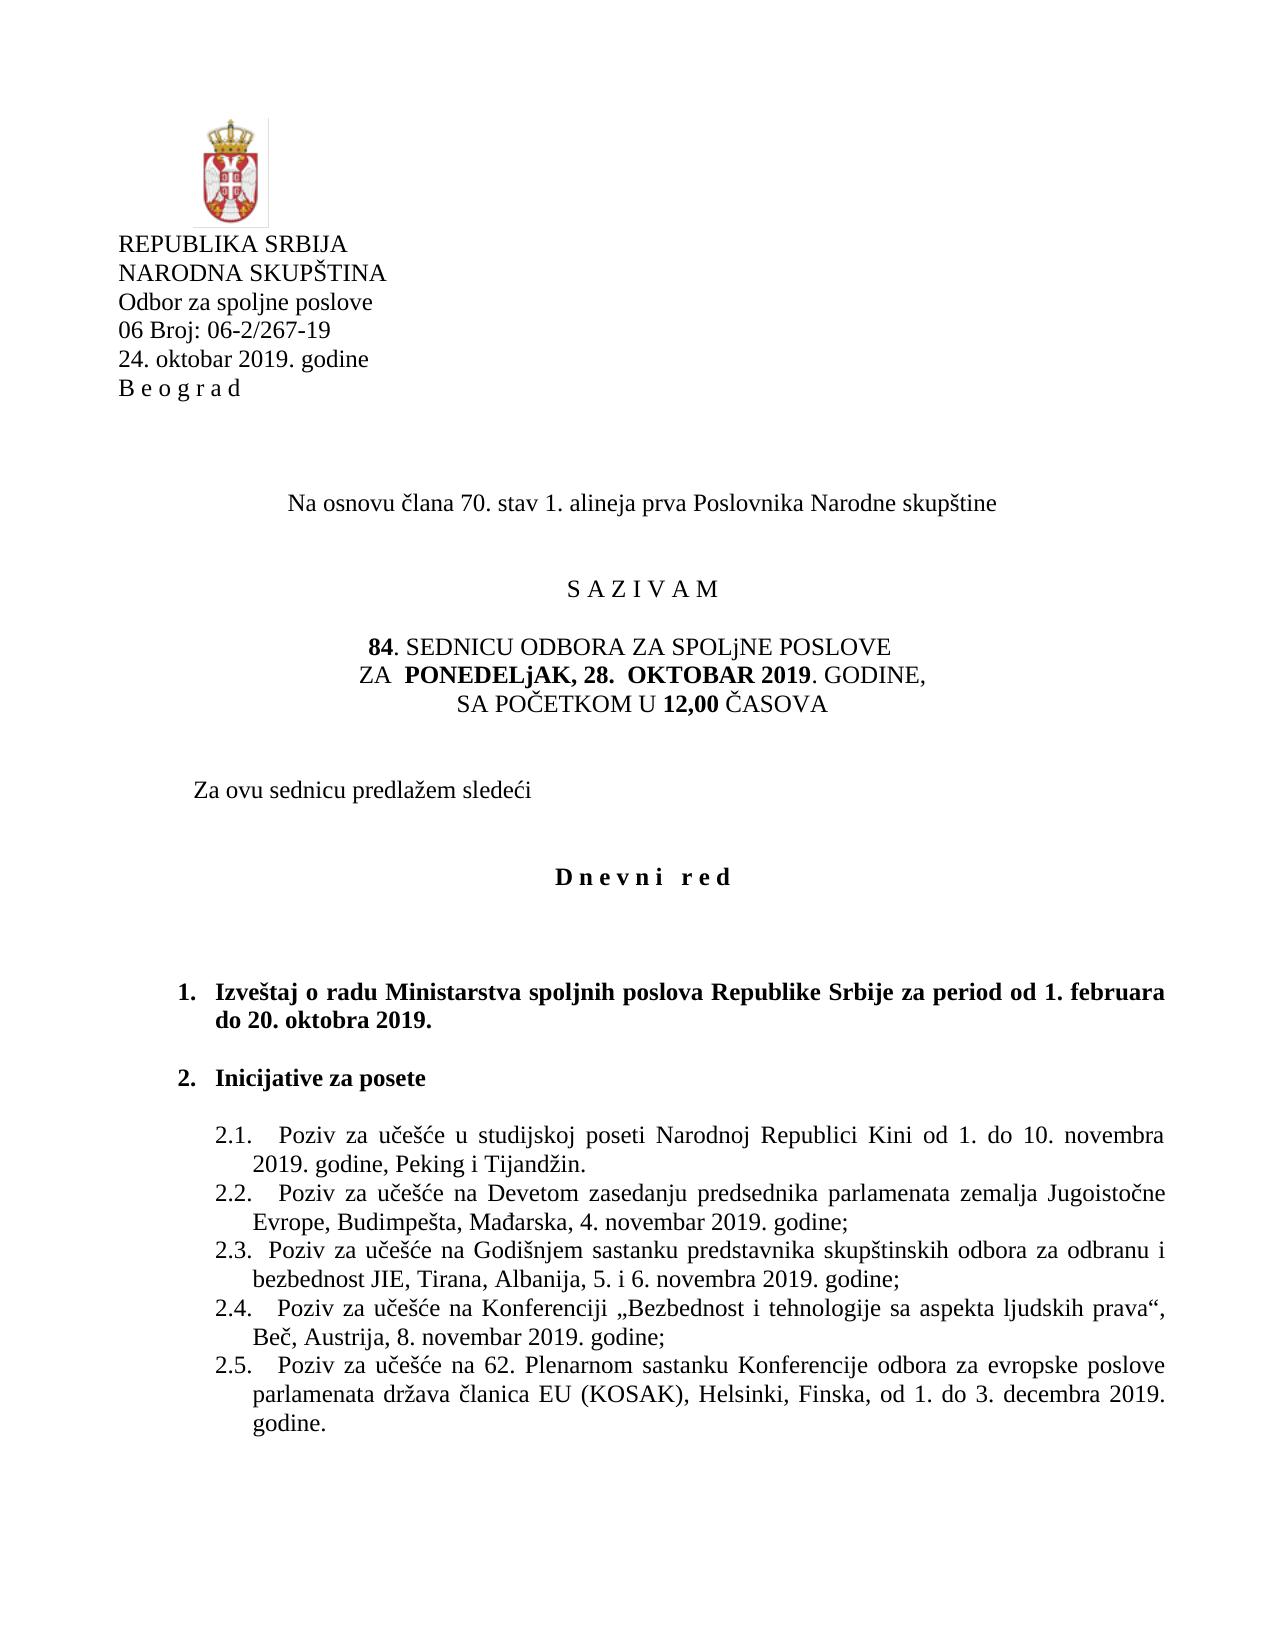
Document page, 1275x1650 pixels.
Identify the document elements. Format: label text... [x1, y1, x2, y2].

text D n e v n i r e d [118, 862, 1166, 890]
picture [193, 118, 270, 229]
text 06 Broj: 06-2/267-19 [118, 315, 1166, 344]
list Poziv za učešće na Devetom zasedanju predsednika parlamenata zemalja Jugoistočne Evrope, Budimpešta, Mađarska, 4. novembar 2019. godine; [215, 1178, 1166, 1235]
text Na osnovu člana 70. stav 1. alineja prva Poslovnika Narodne skupštine [118, 488, 1166, 517]
list Poziv za učešće u studijskoj poseti Narodnoj Republici Kini od 1. do 10. novembra 2019. godine, Peking i Tijandžin. [215, 1120, 1166, 1178]
text 84. SEDNICU ODBORA ZA SPOLjNE POSLOVE [118, 632, 1166, 660]
list Poziv za učešće na 62. Plenarnom sastanku Konferencije odbora za evropske poslove parlamenata država članica EU (KOSAK), Helsinki, Finska, od 1. do 3. decembra 2019. godine. [215, 1350, 1166, 1437]
list Poziv za učešće na Konferenciji „Bezbednost i tehnologije sa aspekta ljudskih prava“, Beč, Austrija, 8. novembar 2019. godine; [215, 1293, 1166, 1350]
list Inicijative za posete [177, 1063, 1166, 1092]
text Odbor za spoljne poslove [118, 287, 1166, 315]
text 24. oktobar 2019. godine [118, 344, 1166, 373]
list Izveštaj o radu Ministarstva spoljnih poslova Republike Srbije za period od 1. februara do 20. oktobra 2019. [177, 977, 1166, 1034]
text S A Z I V A M [118, 574, 1166, 603]
text SA POČETKOM U 12,00 ČASOVA [118, 689, 1166, 718]
list Poziv za učešće na Godišnjem sastanku predstavnika skupštinskih odbora za odbranu i bezbednost JIE, Tirana, Albanija, 5. i 6. novembra 2019. godine; [215, 1235, 1166, 1293]
text B e o g r a d [118, 373, 1166, 402]
text NARODNA SKUPŠTINA [118, 258, 1166, 287]
text ZA PONEDELjAK, 28. OKTOBAR 2019. GODINE, [118, 660, 1166, 689]
text REPUBLIKA SRBIJA [118, 229, 1166, 258]
text Za ovu sednicu predlažem sledeći [118, 775, 1166, 804]
